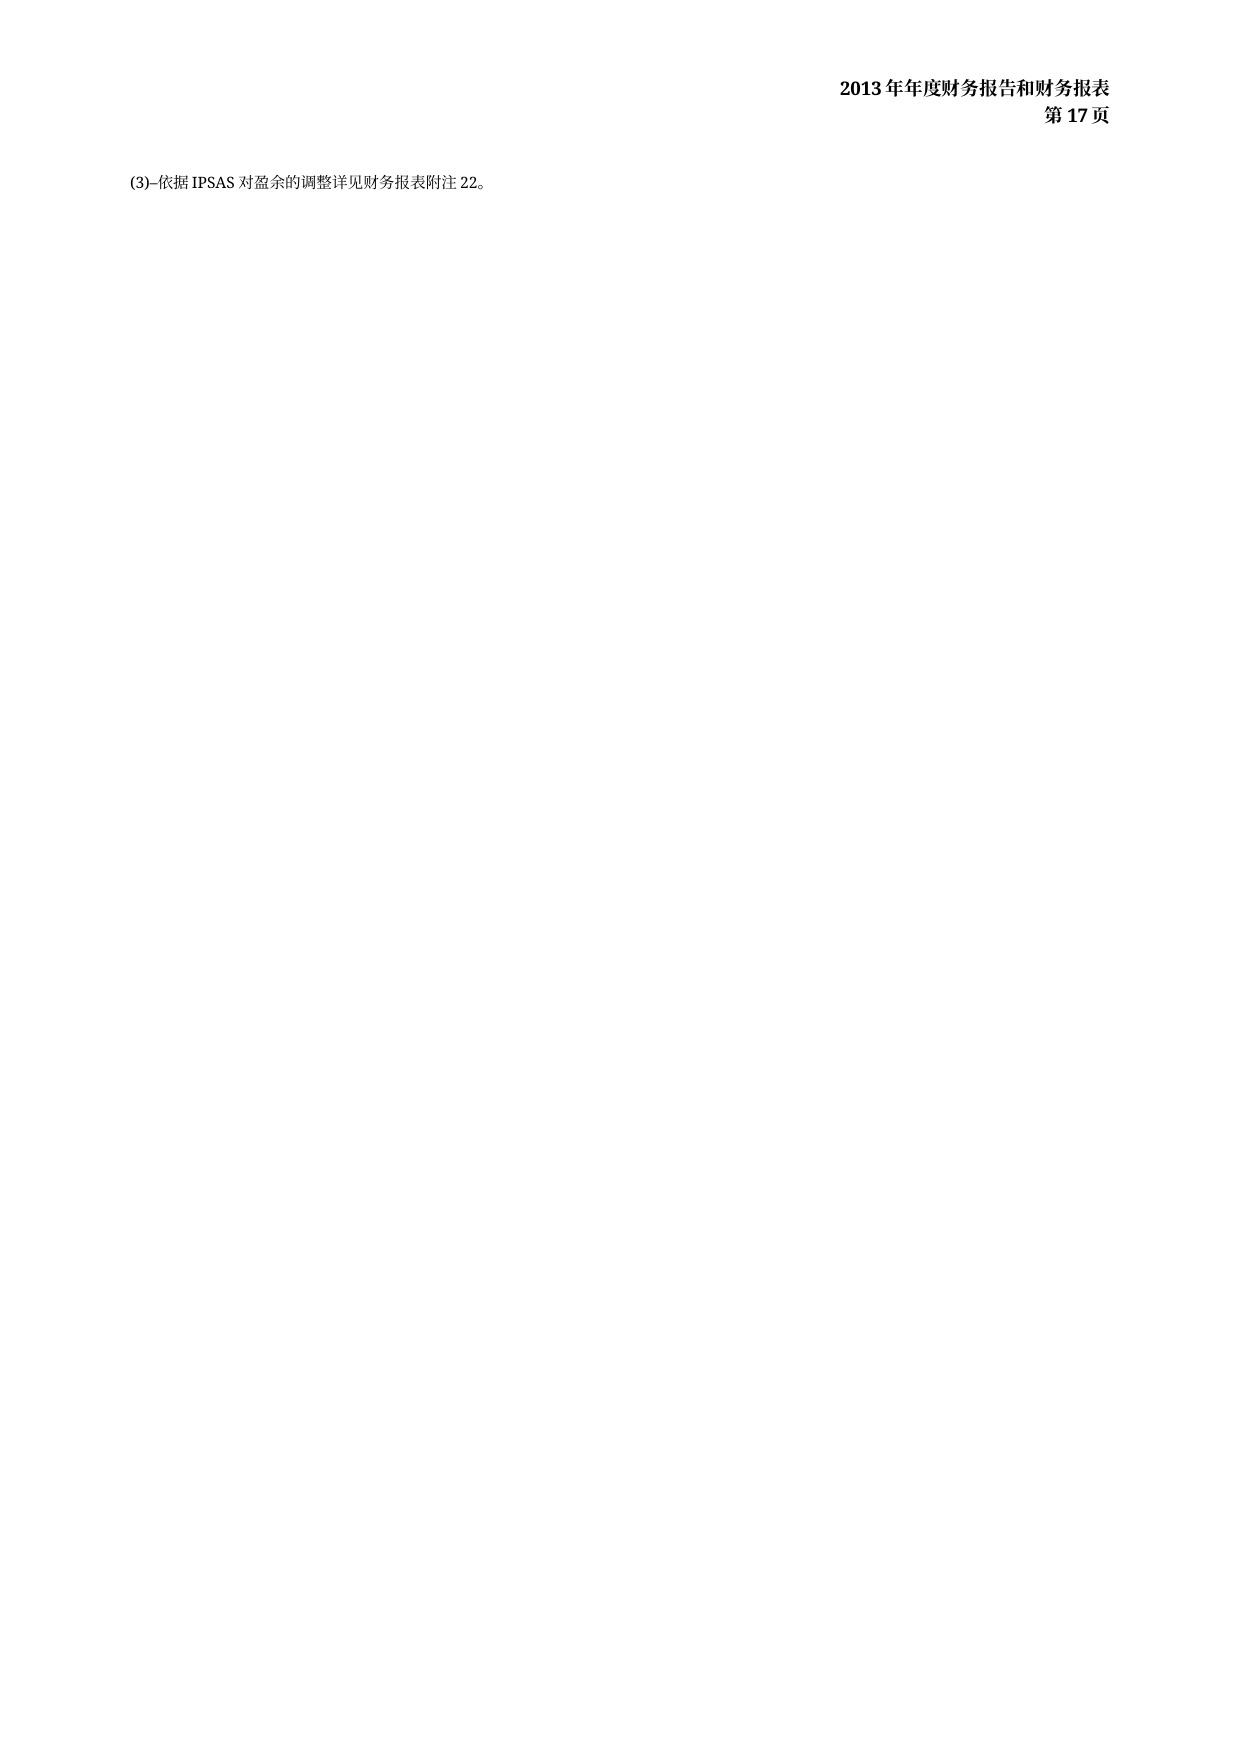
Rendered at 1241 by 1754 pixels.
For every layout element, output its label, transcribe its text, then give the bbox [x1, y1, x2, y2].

text (3)–依据IPSAS对盈余的调整详见财务报表附注22。 [130, 170, 1110, 193]
